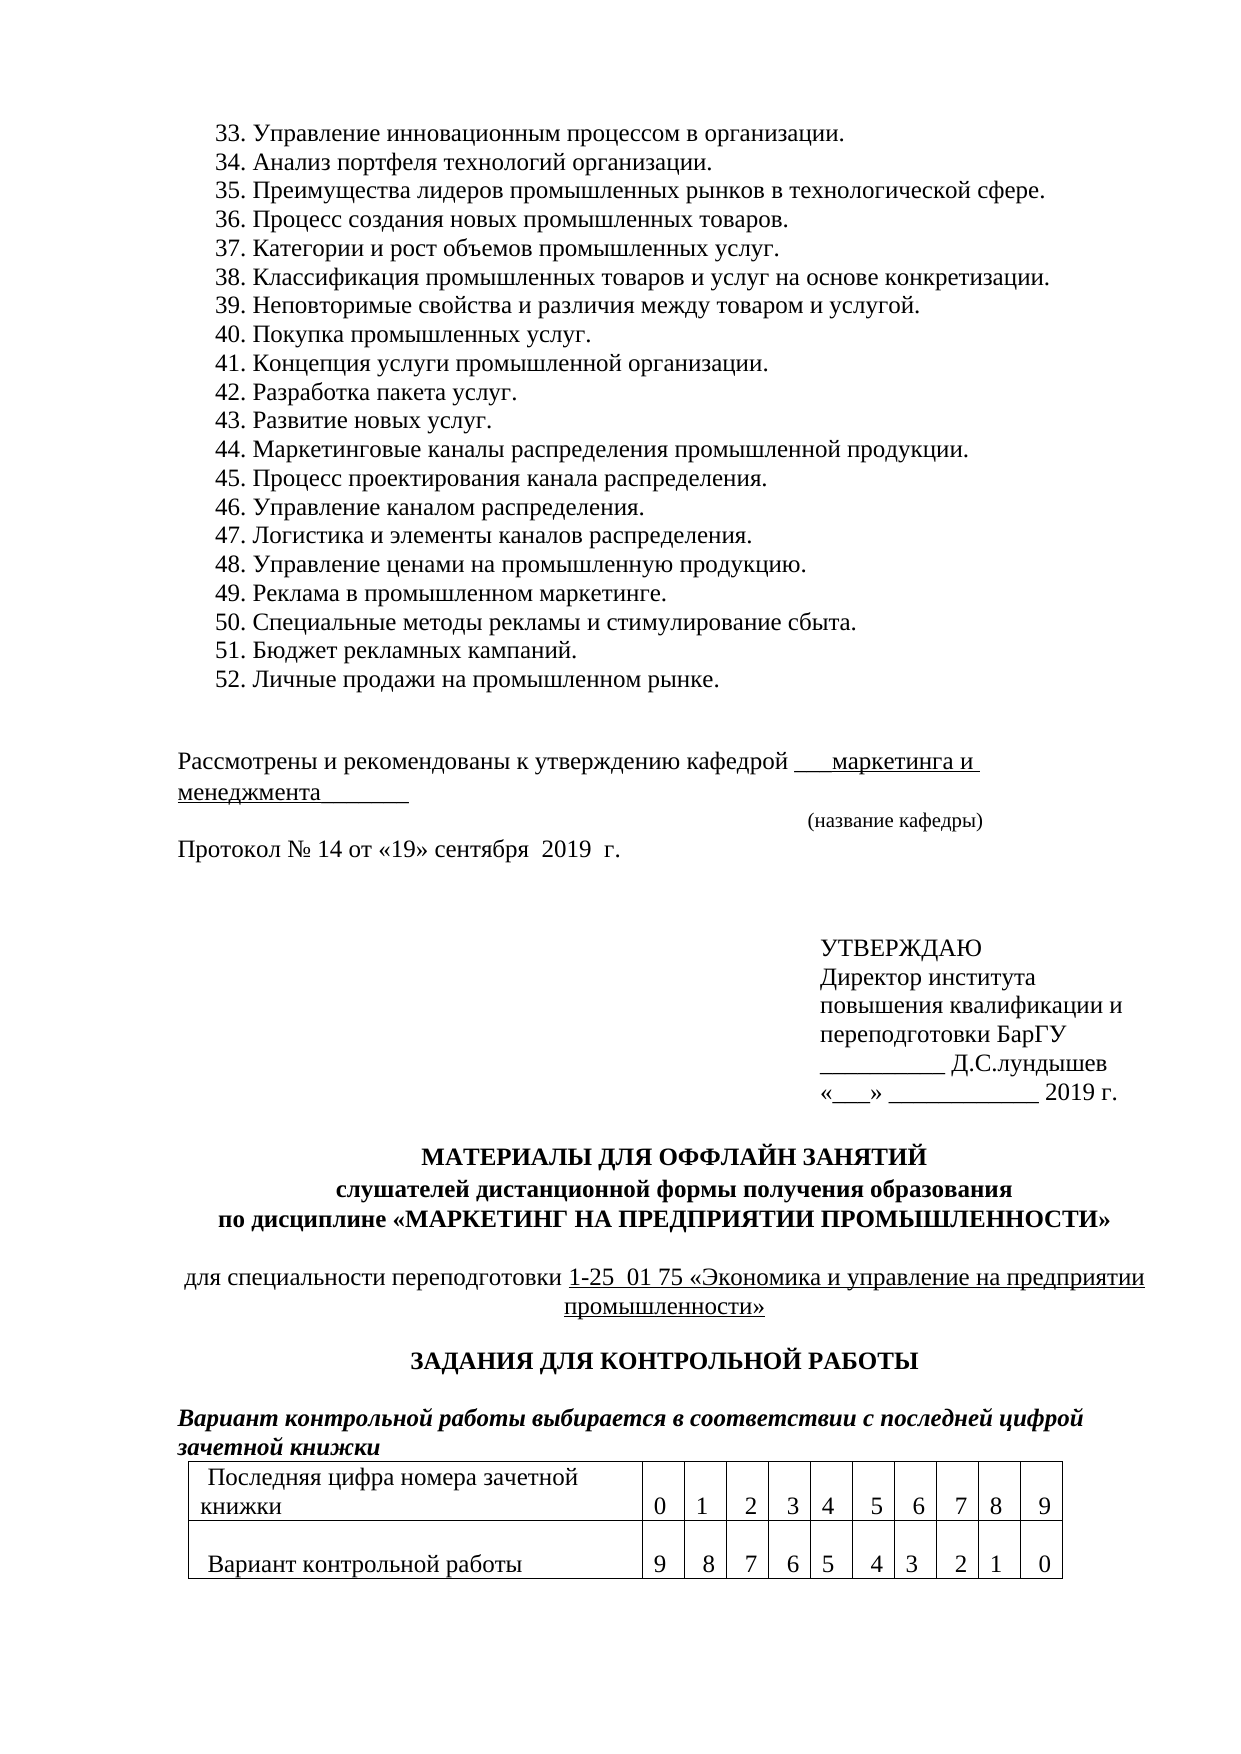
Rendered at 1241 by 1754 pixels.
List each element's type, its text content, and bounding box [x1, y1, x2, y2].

list Категории и рост объемов промышленных услуг. [215, 233, 1152, 262]
table_cell 0 [1021, 1521, 1062, 1578]
text для специальности переподготовки 1-25 01 75 «Экономика и управление на предприятии промышленности» [177, 1262, 1152, 1319]
list Развитие новых услуг. [215, 406, 1152, 434]
list Неповторимые свойства и различия между товаром и услугой. [215, 291, 1152, 319]
table_header 0 [643, 1462, 684, 1519]
list Разработка пакета услуг. [215, 377, 1152, 406]
list Управление ценами на промышленную продукцию. [215, 549, 1152, 578]
text слушателей дистанционной формы получения образования [177, 1172, 1171, 1204]
list Маркетинговые каналы распределения промышленной продукции. [215, 434, 1152, 463]
list Бюджет рекламных кампаний. [215, 636, 1152, 664]
text МАТЕРИАЛЫ ДЛЯ ОФФЛАЙН ЗАНЯТИЙ [177, 1138, 1171, 1172]
list Специальные методы рекламы и стимулирование сбыта. [215, 607, 1152, 636]
list Покупка промышленных услуг. [215, 319, 1152, 348]
table_cell 2 [937, 1521, 978, 1578]
list Управление инновационным процессом в организации. [215, 118, 1152, 147]
table_cell 5 [811, 1521, 852, 1578]
table_cell 9 [643, 1521, 684, 1578]
table_cell 4 [853, 1521, 894, 1578]
text (название кафедры) [177, 808, 1152, 832]
table_cell 7 [727, 1521, 768, 1578]
table_header 1 [685, 1462, 726, 1519]
list Личные продажи на промышленном рынке. [215, 664, 1152, 693]
table_header УТВЕРЖДАЮ Директор института повышения квалификации и переподготовки БарГУ __________ Д.С.лундышев «___» ____________ 2019 г. [809, 933, 1152, 1106]
list Реклама в промышленном маркетинге. [215, 578, 1152, 607]
table_cell 3 [895, 1521, 936, 1578]
list Анализ портфеля технологий организации. [215, 147, 1152, 176]
table_cell 1 [979, 1521, 1020, 1578]
table_cell 8 [685, 1521, 726, 1578]
table_header 3 [769, 1462, 810, 1519]
list Процесс проектирования канала распределения. [215, 463, 1152, 492]
list Классификация промышленных товаров и услуг на основе конкретизации. [215, 262, 1152, 291]
text Вариант контрольной работы выбирается в соответствии с последней цифрой зачетной книжки [177, 1403, 1152, 1461]
table_cell 6 [769, 1521, 810, 1578]
list Логистика и элементы каналов распределения. [215, 521, 1152, 549]
list Концепция услуги промышленной организации. [215, 348, 1152, 377]
list Процесс создания новых промышленных товаров. [215, 204, 1152, 233]
text Рассмотрены и рекомендованы к утверждению кафедрой ___маркетинга и менеджмента_______ [177, 746, 1152, 806]
table_header 9 [1021, 1462, 1062, 1519]
table_header 5 [853, 1462, 894, 1519]
list Преимущества лидеров промышленных рынков в технологической сфере. [215, 176, 1152, 204]
list Управление каналом распределения. [215, 492, 1152, 521]
table_header 6 [895, 1462, 936, 1519]
table_header 4 [811, 1462, 852, 1519]
table_header 8 [979, 1462, 1020, 1519]
table_header 7 [937, 1462, 978, 1519]
table_cell Вариант контрольной работы [189, 1521, 642, 1578]
text по дисциплине «МАРКЕТИНГ НА ПРЕДПРИЯТИИ ПРОМЫШЛЕННОСТИ» [177, 1204, 1152, 1233]
table_header Последняя цифра номера зачетной книжки [189, 1462, 642, 1519]
text Задания для контрольной работы [177, 1346, 1152, 1375]
table_header 2 [727, 1462, 768, 1519]
text Протокол № 14 от «19» сентября 2019 г. [177, 834, 1152, 863]
